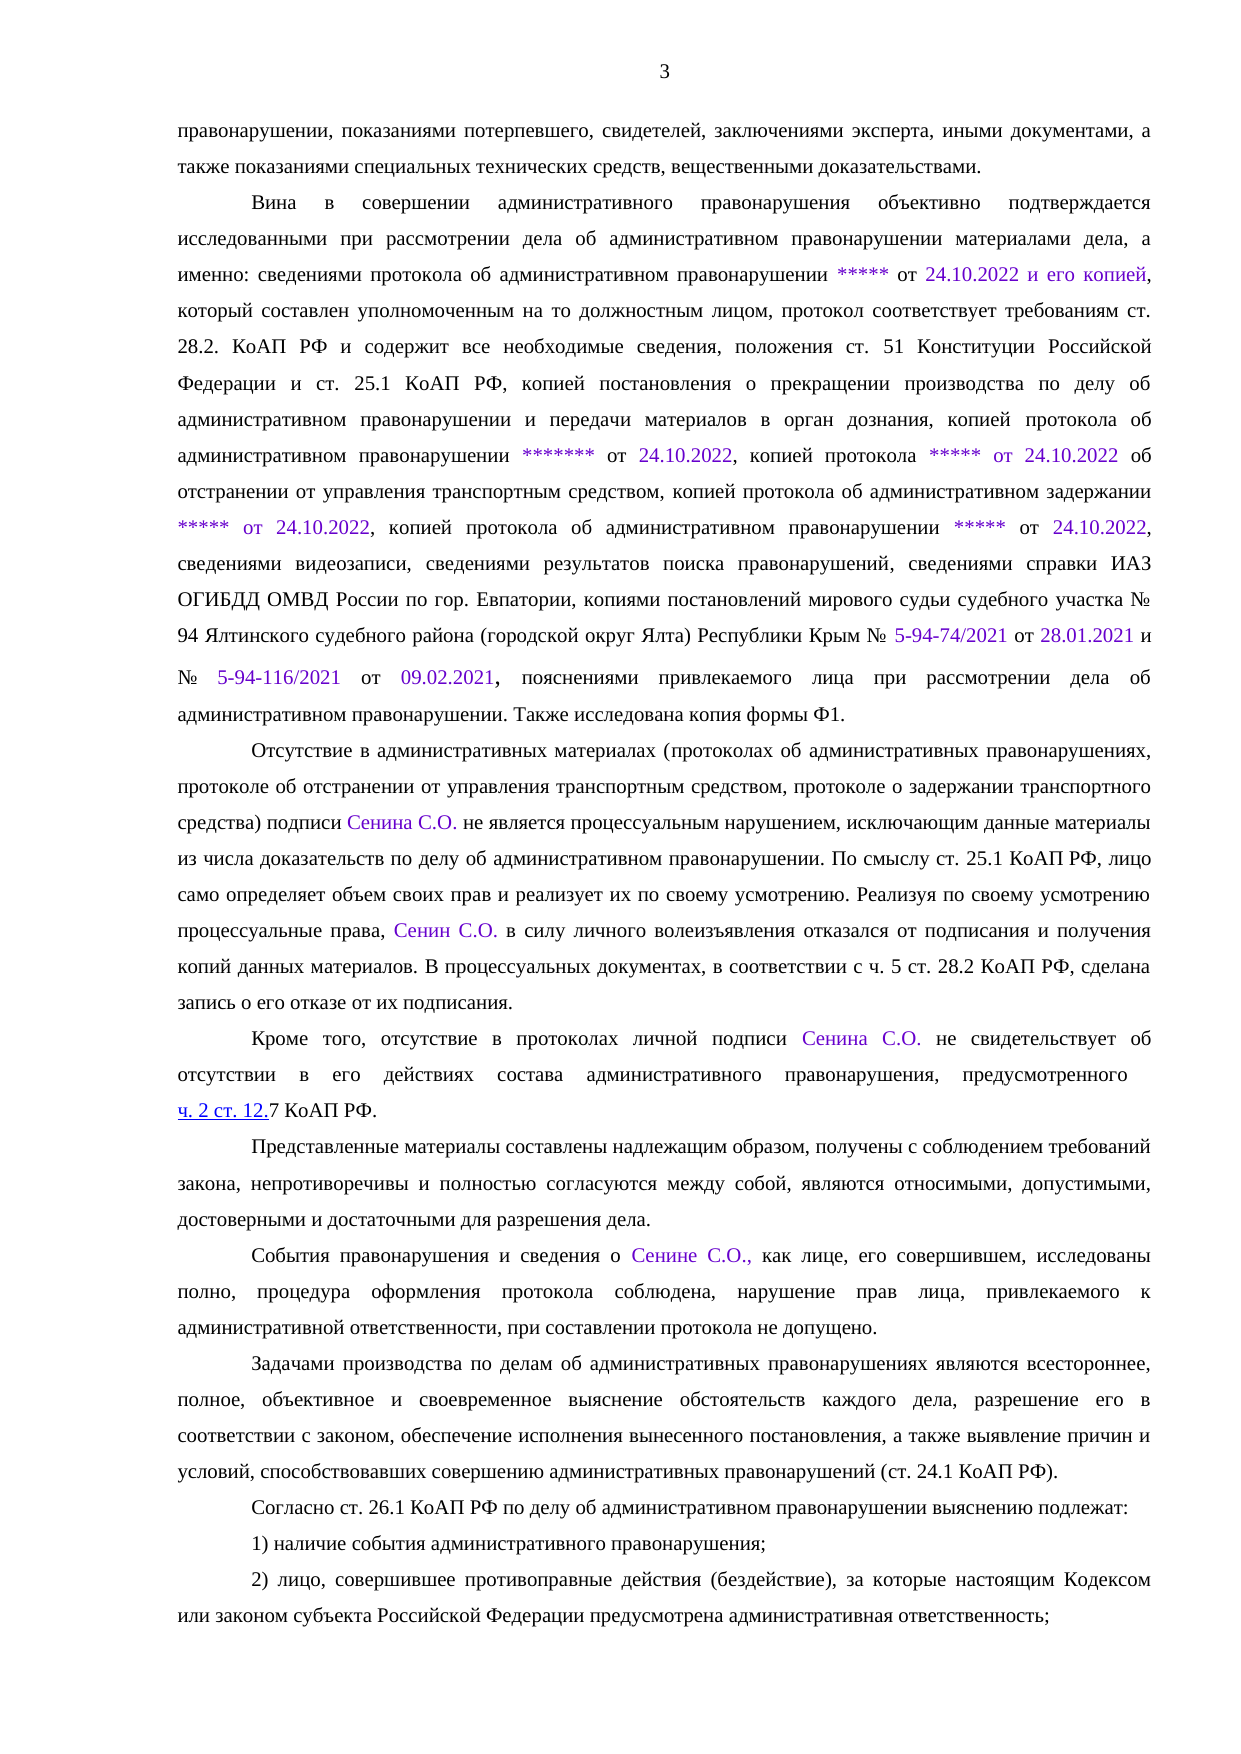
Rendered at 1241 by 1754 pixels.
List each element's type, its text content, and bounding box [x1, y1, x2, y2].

text 2) лицо, совершившее противоправные действия (бездействие), за которые настоящим Кодексом или законом субъекта Российской Федерации предусмотрена административная ответственность; [177, 1567, 1152, 1627]
text Вина в совершении административного правонарушения объективно подтверждается исследованными при рассмотрении дела об административном правонарушении материалами дела, а именно: сведениями протокола об административном правонарушении ***** от 24.10.2022 и его копией, который составлен уполномоченным на то должностным лицом, протокол соответствует требованиям ст. 28.2. КоАП РФ и содержит все необходимые сведения, положения ст. 51 Конституции Российской Федерации и ст. 25.1 КоАП РФ, копией постановления о прекращении производства по делу об административном правонарушении и передачи материалов в орган дознания, копией протокола об административном правонарушении ******* от 24.10.2022, копией протокола ***** от 24.10.2022 об отстранении от управления транспортным средством, копией протокола об административном задержании ***** от 24.10.2022, копией протокола об административном правонарушении ***** от 24.10.2022, сведениями видеозаписи, сведениями результатов поиска правонарушений, сведениями справки ИАЗ ОГИБДД ОМВД России по гор. Евпатории, копиями постановлений мирового судьи судебного участка № 94 Ялтинского судебного района (городской округ Ялта) Республики Крым № 5-94-74/2021 от 28.01.2021 и № 5-94-116/2021 от 09.02.2021, пояснениями привлекаемого лица при рассмотрении дела об административном правонарушении. Также исследована копия формы Ф1. [177, 611, 1152, 726]
text Согласно ст. 26.1 КоАП РФ по делу об административном правонарушении выяснению подлежат: [177, 1495, 1152, 1519]
text События правонарушения и сведения о Сенине С.О., как лице, его совершившем, исследованы полно, процедура оформления протокола соблюдена, нарушение прав лица, привлекаемого к административной ответственности, при составлении протокола не допущено. [177, 1242, 1152, 1279]
text Отсутствие в административных материалах (протоколах об административных правонарушениях, протоколе об отстранении от управления транспортным средством, протоколе о задержании транспортного средства) подписи Сенина С.О. не является процессуальным нарушением, исключающим данные материалы из числа доказательств по делу об административном правонарушении. По смыслу ст. 25.1 КоАП РФ, лицо само определяет объем своих прав и реализует их по своему усмотрению. Реализуя по своему усмотрению процессуальные права, Сенин С.О. в силу личного волеизъявления отказался от подписания и получения копий данных материалов. В процессуальных документах, в соответствии с ч. 5 ст. 28.2 КоАП РФ, сделана запись о его отказе от их подписания. [177, 738, 1152, 882]
text Кроме того, отсутствие в протоколах личной подписи Сенина С.О. не свидетельствует об отсутствии в его действиях состава административного правонарушения, предусмотренного ч. 2 ст. 12.7 КоАП РФ. [177, 1026, 1152, 1122]
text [177, 118, 1152, 178]
text Представленные материалы составлены надлежащим образом, получены с соблюдением требований закона, непротиворечивы и полностью согласуются между собой, являются относимыми, допустимыми, достоверными и достаточными для разрешения дела. [177, 1134, 1152, 1231]
text Вина в совершении административного правонарушения объективно подтверждается исследованными при рассмотрении дела об административном правонарушении материалами дела, а именно: сведениями протокола об административном правонарушении ***** от 24.10.2022 и его копией, который составлен уполномоченным на то должностным лицом, протокол соответствует требованиям ст. 28.2. КоАП РФ и содержит все необходимые сведения, положения ст. 51 Конституции Российской Федерации и ст. 25.1 КоАП РФ, копией постановления о прекращении производства по делу об административном правонарушении и передачи материалов в орган дознания, копией протокола об административном правонарушении ******* от 24.10.2022, копией протокола ***** от 24.10.2022 об отстранении от управления транспортным средством, копией протокола об административном задержании ***** от 24.10.2022, копией протокола об административном правонарушении ***** от 24.10.2022, сведениями видеозаписи, сведениями результатов поиска правонарушений, сведениями справки ИАЗ ОГИБДД ОМВД России по гор. Евпатории, копиями постановлений мирового судьи судебного участка № 94 Ялтинского судебного района (городской округ Ялта) Республики Крым № 5-94-74/2021 от 28.01.2021 и № 5-94-116/2021 от 09.02.2021, пояснениями привлекаемого лица при рассмотрении дела об административном правонарушении. Также исследована копия формы Ф1. [177, 190, 1152, 587]
text Задачами производства по делам об административных правонарушениях являются всестороннее, полное, объективное и своевременное выяснение обстоятельств каждого дела, разрешение его в соответствии с законом, обеспечение исполнения вынесенного постановления, а также выявление причин и условий, способствовавших совершению административных правонарушений (ст. 24.1 КоАП РФ). [177, 1351, 1152, 1483]
text События правонарушения и сведения о Сенине С.О., как лице, его совершившем, исследованы полно, процедура оформления протокола соблюдена, нарушение прав лица, привлекаемого к административной ответственности, при составлении протокола не допущено. [177, 1303, 1152, 1339]
text Отсутствие в административных материалах (протоколах об административных правонарушениях, протоколе об отстранении от управления транспортным средством, протоколе о задержании транспортного средства) подписи Сенина С.О. не является процессуальным нарушением, исключающим данные материалы из числа доказательств по делу об административном правонарушении. По смыслу ст. 25.1 КоАП РФ, лицо само определяет объем своих прав и реализует их по своему усмотрению. Реализуя по своему усмотрению процессуальные права, Сенин С.О. в силу личного волеизъявления отказался от подписания и получения копий данных материалов. В процессуальных документах, в соответствии с ч. 5 ст. 28.2 КоАП РФ, сделана запись о его отказе от их подписания. [177, 906, 1152, 1014]
text 1) наличие события административного правонарушения; [177, 1531, 1152, 1555]
